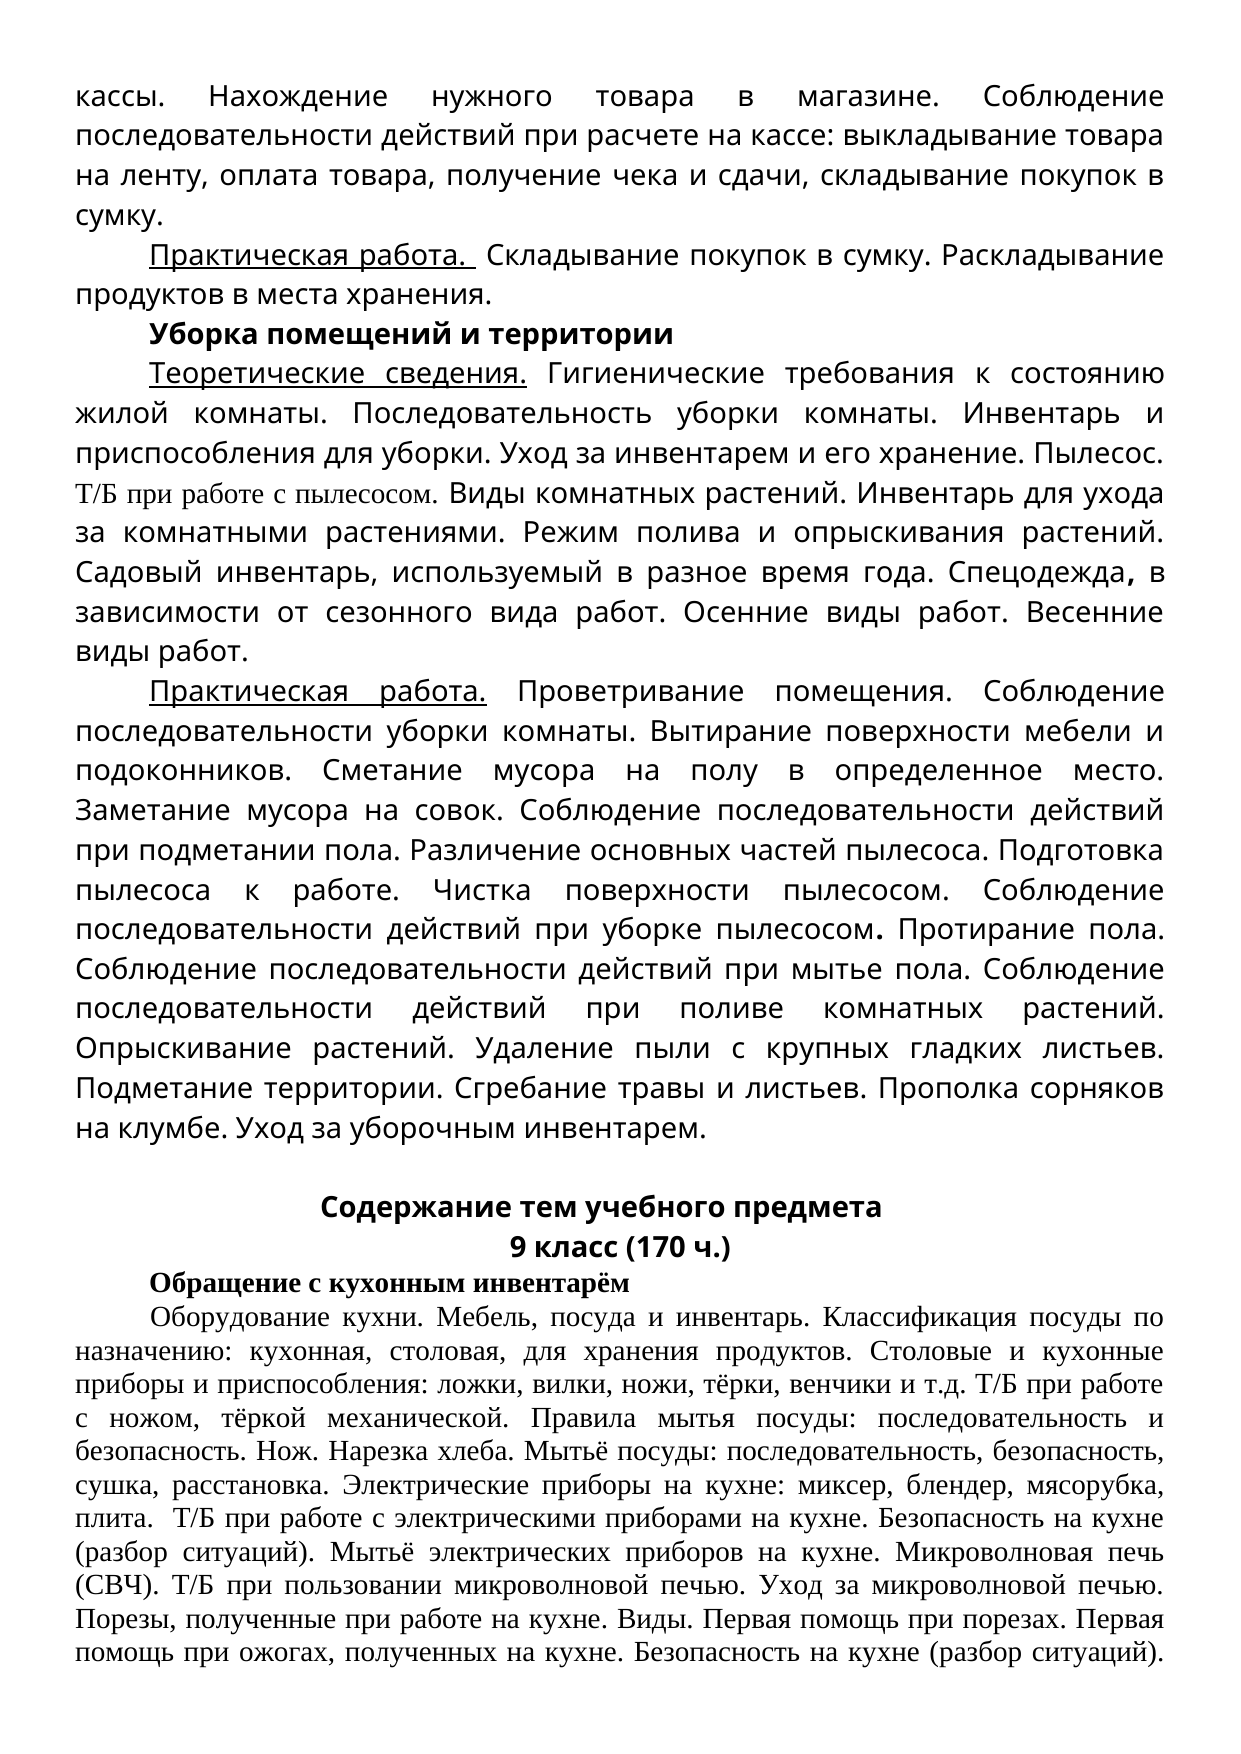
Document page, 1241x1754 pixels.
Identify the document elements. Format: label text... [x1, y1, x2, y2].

text 9 класс (170 ч.) [75, 1226, 1165, 1266]
text Содержание тем учебного предмета [37, 1186, 1165, 1226]
text Практическая работа. Проветривание помещения. Соблюдение последовательности уборки комнаты. Вытирание поверхности мебели и подоконников. Сметание мусора на полу в определенное место. Заметание мусора на совок. Соблюдение последовательности действий при подметании пола. Различение основных частей пылесоса. Подготовка пылесоса к работе. Чистка поверхности пылесосом. Соблюдение последовательности действий при уборке пылесосом. Протирание пола. Соблюдение последовательности действий при мытье пола. Соблюдение последовательности действий при поливе комнатных растений. Опрыскивание растений. Удаление пыли с крупных гладких листьев. Подметание территории. Сгребание травы и листьев. Прополка сорняков на клумбе. Уход за уборочным инвентарем. [75, 670, 1165, 1147]
text Уборка помещений и территории [75, 313, 1165, 353]
text Обращение с кухонным инвентарём [149, 1266, 1165, 1299]
text Теоретические сведения. Гигиенические требования к состоянию жилой комнаты. Последовательность уборки комнаты. Инвентарь и приспособления для уборки. Уход за инвентарем и его хранение. Пылесос. Т/Б при работе с пылесосом. Виды комнатных растений. Инвентарь для ухода за комнатными растениями. Режим полива и опрыскивания растений. Садовый инвентарь, используемый в разное время года. Спецодежда, в зависимости от сезонного вида работ. Осенние виды работ. Весенние виды работ. [75, 353, 1165, 670]
text Практическая работа. Складывание покупок в сумку. Раскладывание продуктов в места хранения. [75, 234, 1165, 313]
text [75, 75, 1165, 234]
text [75, 1299, 1165, 1668]
